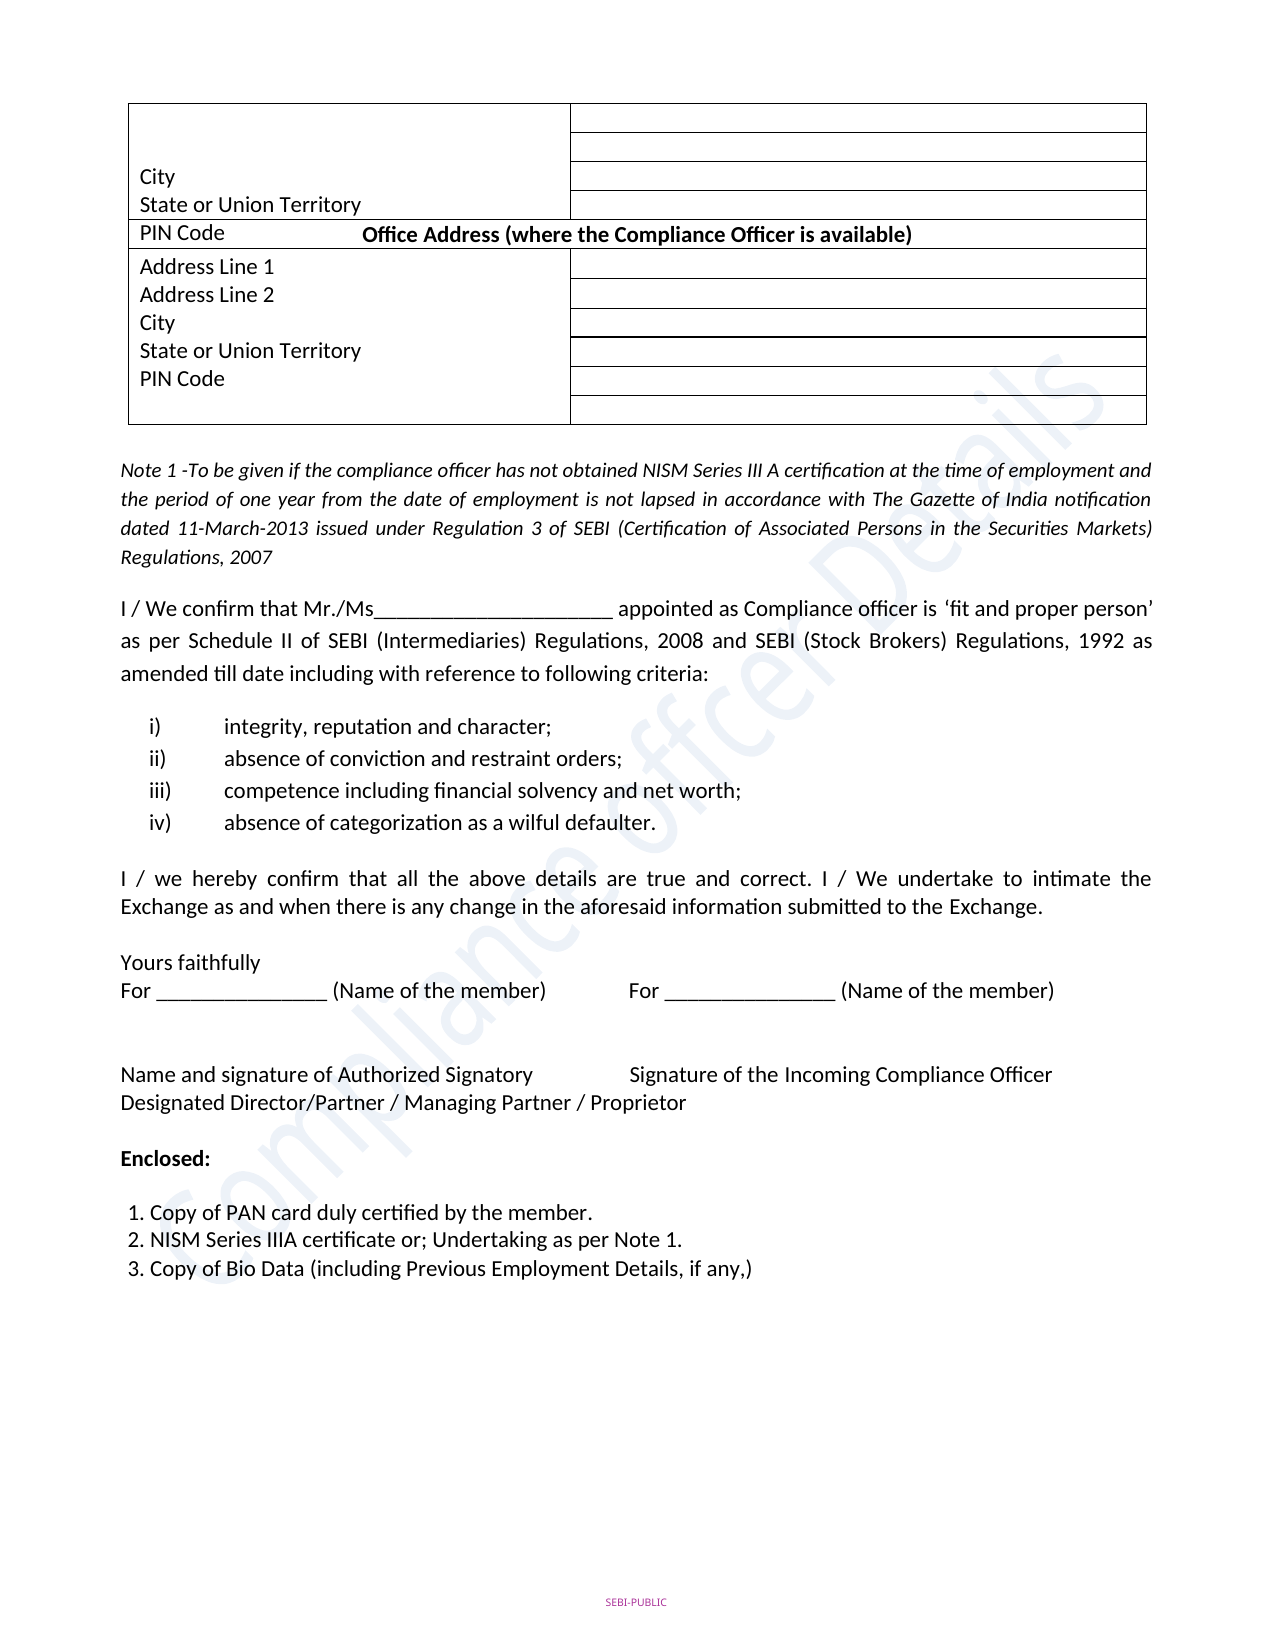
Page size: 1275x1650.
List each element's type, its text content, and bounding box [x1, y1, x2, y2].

table_cell [571, 162, 1146, 190]
table_cell [571, 279, 1146, 307]
table_cell [571, 249, 1146, 278]
text Yours faithfully [120, 948, 1154, 976]
text I / we hereby confirm that all the above details are true and correct. I / We undertake to intimate the Exchange as and when there is any change in the aforesaid information submitted to the Exchange. [120, 864, 1154, 920]
list Copy of Bio Data (including Previous Employment Details, if any,) [127, 1254, 1125, 1282]
text Note 1 -To be given if the compliance officer has not obtained NISM Series III A certification at the time of employment and the period of one year from the date of employment is not lapsed in accordance with The Gazette of India notification dated 11-March-2013 issued under Regulation 3 of SEBI (Certification of Associated Persons in the Securities Markets) Regulations, 2007 [120, 457, 1154, 570]
list Copy of PAN card duly certified by the member. [127, 1198, 1125, 1226]
table_cell Address Line 1 Address Line 2 City State or Union Territory PIN Code [129, 249, 570, 424]
table_cell [571, 104, 1146, 132]
table_cell [571, 338, 1146, 366]
list competence including financial solvency and net worth; [149, 776, 1125, 804]
text Designated Director/Partner / Managing Partner / Proprietor [120, 1088, 1154, 1117]
text Name and signature of Authorized Signatory Signature of the Incoming Compliance Officer [120, 1061, 1169, 1088]
table_cell Office Address (where the Compliance Officer is available) [129, 220, 1146, 248]
table_cell [571, 191, 1146, 219]
table_cell [571, 367, 1146, 394]
text For _______________ (Name of the member) For _______________ (Name of the member) [120, 976, 1228, 1004]
list absence of conviction and restraint orders; [149, 744, 1125, 772]
table_cell [571, 133, 1146, 161]
list absence of categorization as a wilful defaulter. [149, 808, 1125, 836]
table_cell [571, 309, 1146, 336]
list NISM Series IIIA certificate or; Undertaking as per Note 1. [127, 1226, 1125, 1254]
text I / We confirm that Mr./Ms_____________________ appointed as Compliance officer is ‘fit and proper person’ as per Schedule II of SEBI (Intermediaries) Regulations, 2008 and SEBI (Stock Brokers) Regulations, 1992 as amended till date including with reference to following criteria: [120, 594, 1154, 687]
list integrity, reputation and character; [149, 712, 1125, 740]
text Enclosed: [120, 1144, 1125, 1173]
table_cell [571, 396, 1146, 424]
